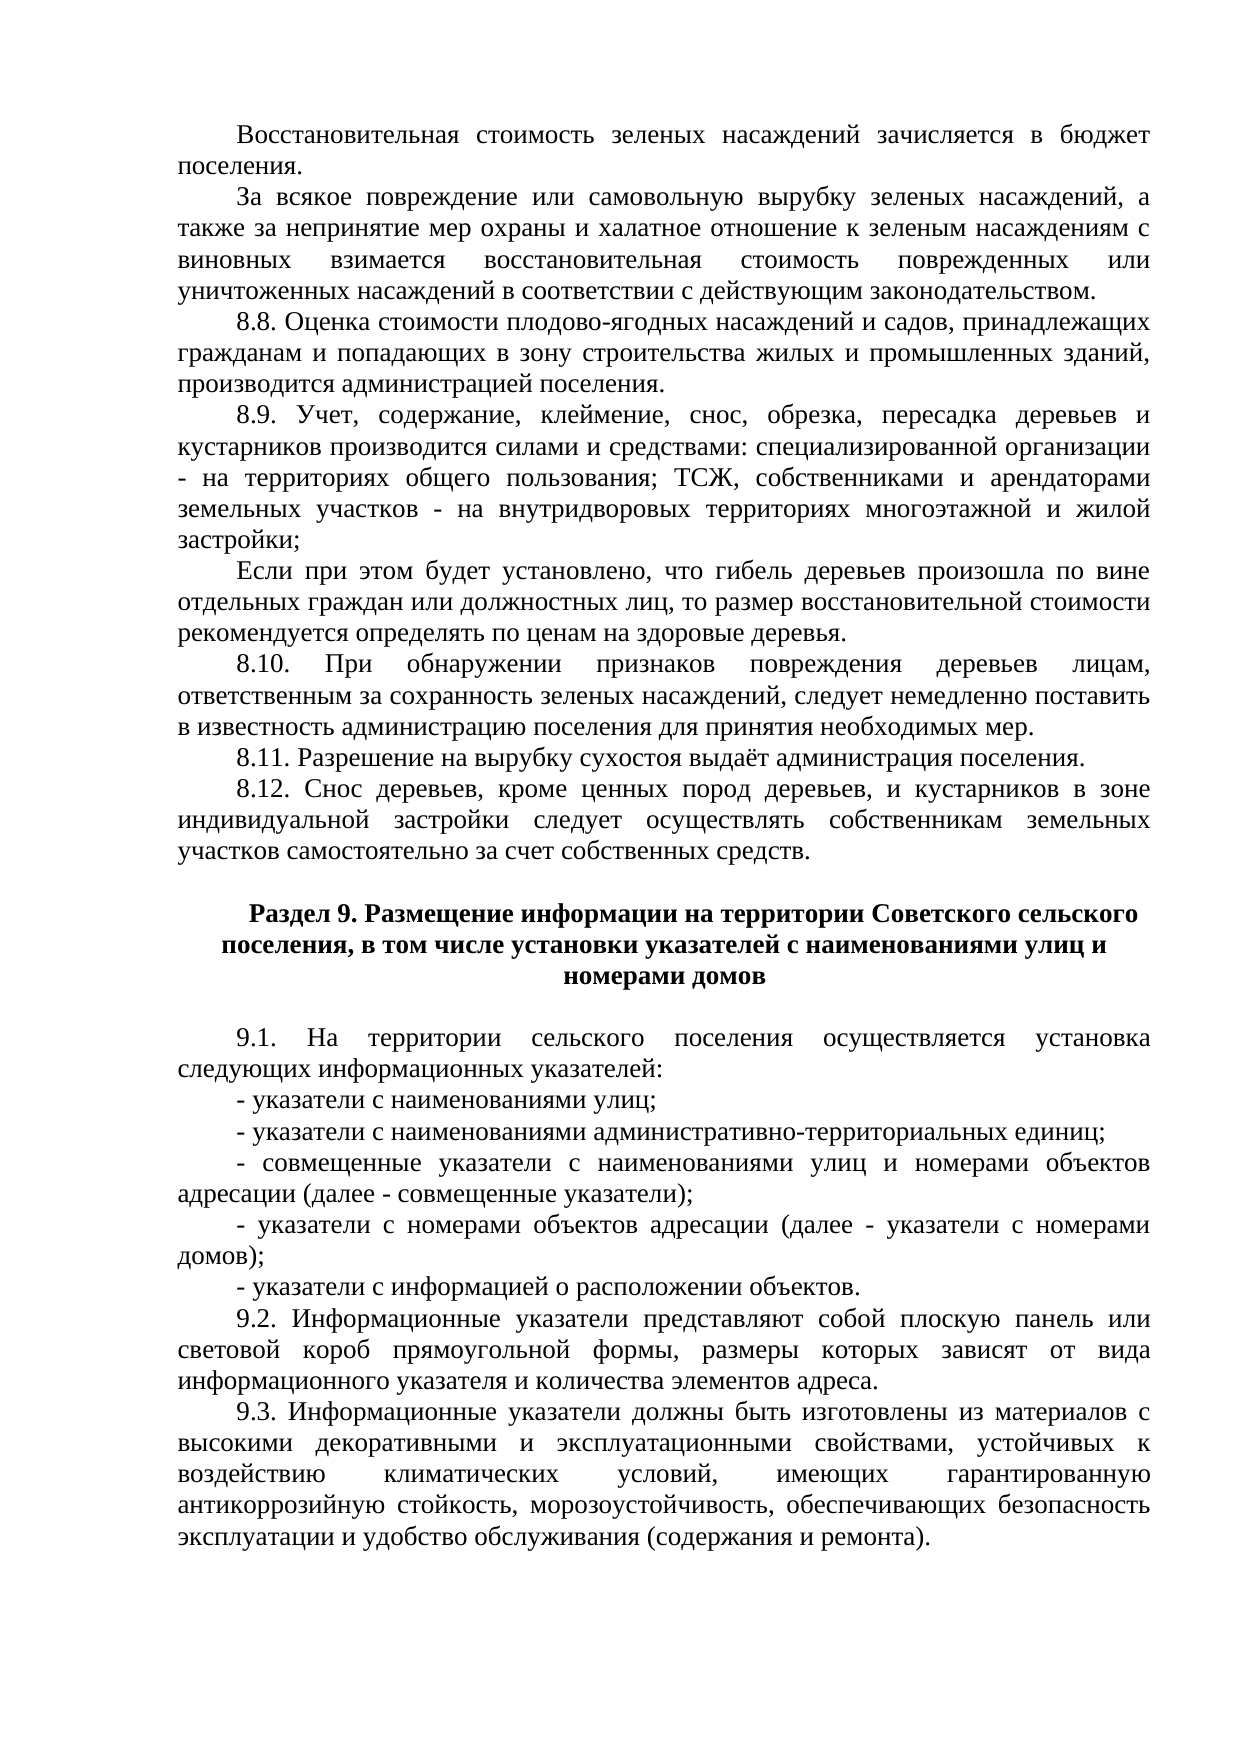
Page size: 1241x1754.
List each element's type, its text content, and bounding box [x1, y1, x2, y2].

text - указатели с номерами объектов адресации (далее - указатели с номерами домов); [177, 1208, 1152, 1271]
text - указатели с информацией о расположении объектов. [177, 1271, 1152, 1302]
text - указатели с наименованиями улиц; [177, 1084, 1152, 1115]
text 9.2. Информационные указатели представляют собой плоскую панель или световой короб прямоугольной формы, размеры которых зависят от вида информационного указателя и количества элементов адреса. [177, 1302, 1152, 1395]
text - указатели с наименованиями административно-территориальных единиц; [177, 1115, 1152, 1146]
text 8.9. Учет, содержание, клеймение, снос, обрезка, пересадка деревьев и кустарников производится силами и средствами: специализированной организации - на территориях общего пользования; ТСЖ, собственниками и арендаторами земельных участков - на внутридворовых территориях многоэтажной и жилой застройки; [177, 398, 1152, 554]
text 8.12. Снос деревьев, кроме ценных пород деревьев, и кустарников в зоне индивидуальной застройки следует осуществлять собственникам земельных участков самостоятельно за счет собственных средств. [177, 772, 1152, 866]
text 9.1. На территории сельского поселения осуществляется установка следующих информационных указателей: [177, 1021, 1152, 1084]
text 8.11. Разрешение на вырубку сухостоя выдаёт администрация поселения. [177, 741, 1152, 772]
text 8.8. Оценка стоимости плодово-ягодных насаждений и садов, принадлежащих гражданам и попадающих в зону строительства жилых и промышленных зданий, производится администрацией поселения. [177, 305, 1152, 398]
text 8.10. При обнаружении признаков повреждения деревьев лицам, ответственным за сохранность зеленых насаждений, следует немедленно поставить в известность администрацию поселения для принятия необходимых мер. [177, 648, 1152, 741]
text Восстановительная стоимость зеленых насаждений зачисляется в бюджет поселения. [177, 118, 1152, 180]
text 9.3. Информационные указатели должны быть изготовлены из материалов с высокими декоративными и эксплуатационными свойствами, устойчивых к воздействию климатических условий, имеющих гарантированную антикоррозийную стойкость, морозоустойчивость, обеспечивающих безопасность эксплуатации и удобство обслуживания (содержания и ремонта). [177, 1395, 1152, 1551]
text - совмещенные указатели с наименованиями улиц и номерами объектов адресации (далее - совмещенные указатели); [177, 1146, 1152, 1208]
text Если при этом будет установлено, что гибель деревьев произошла по вине отдельных граждан или должностных лиц, то размер восстановительной стоимости рекомендуется определять по ценам на здоровые деревья. [177, 554, 1152, 648]
text Раздел 9. Размещение информации на территории Советского сельского поселения, в том числе установки указателей с наименованиями улиц и номерами домов [177, 897, 1152, 990]
text За всякое повреждение или самовольную вырубку зеленых насаждений, а также за непринятие мер охраны и халатное отношение к зеленым насаждениям с виновных взимается восстановительная стоимость поврежденных или уничтоженных насаждений в соответствии с действующим законодательством. [177, 180, 1152, 305]
